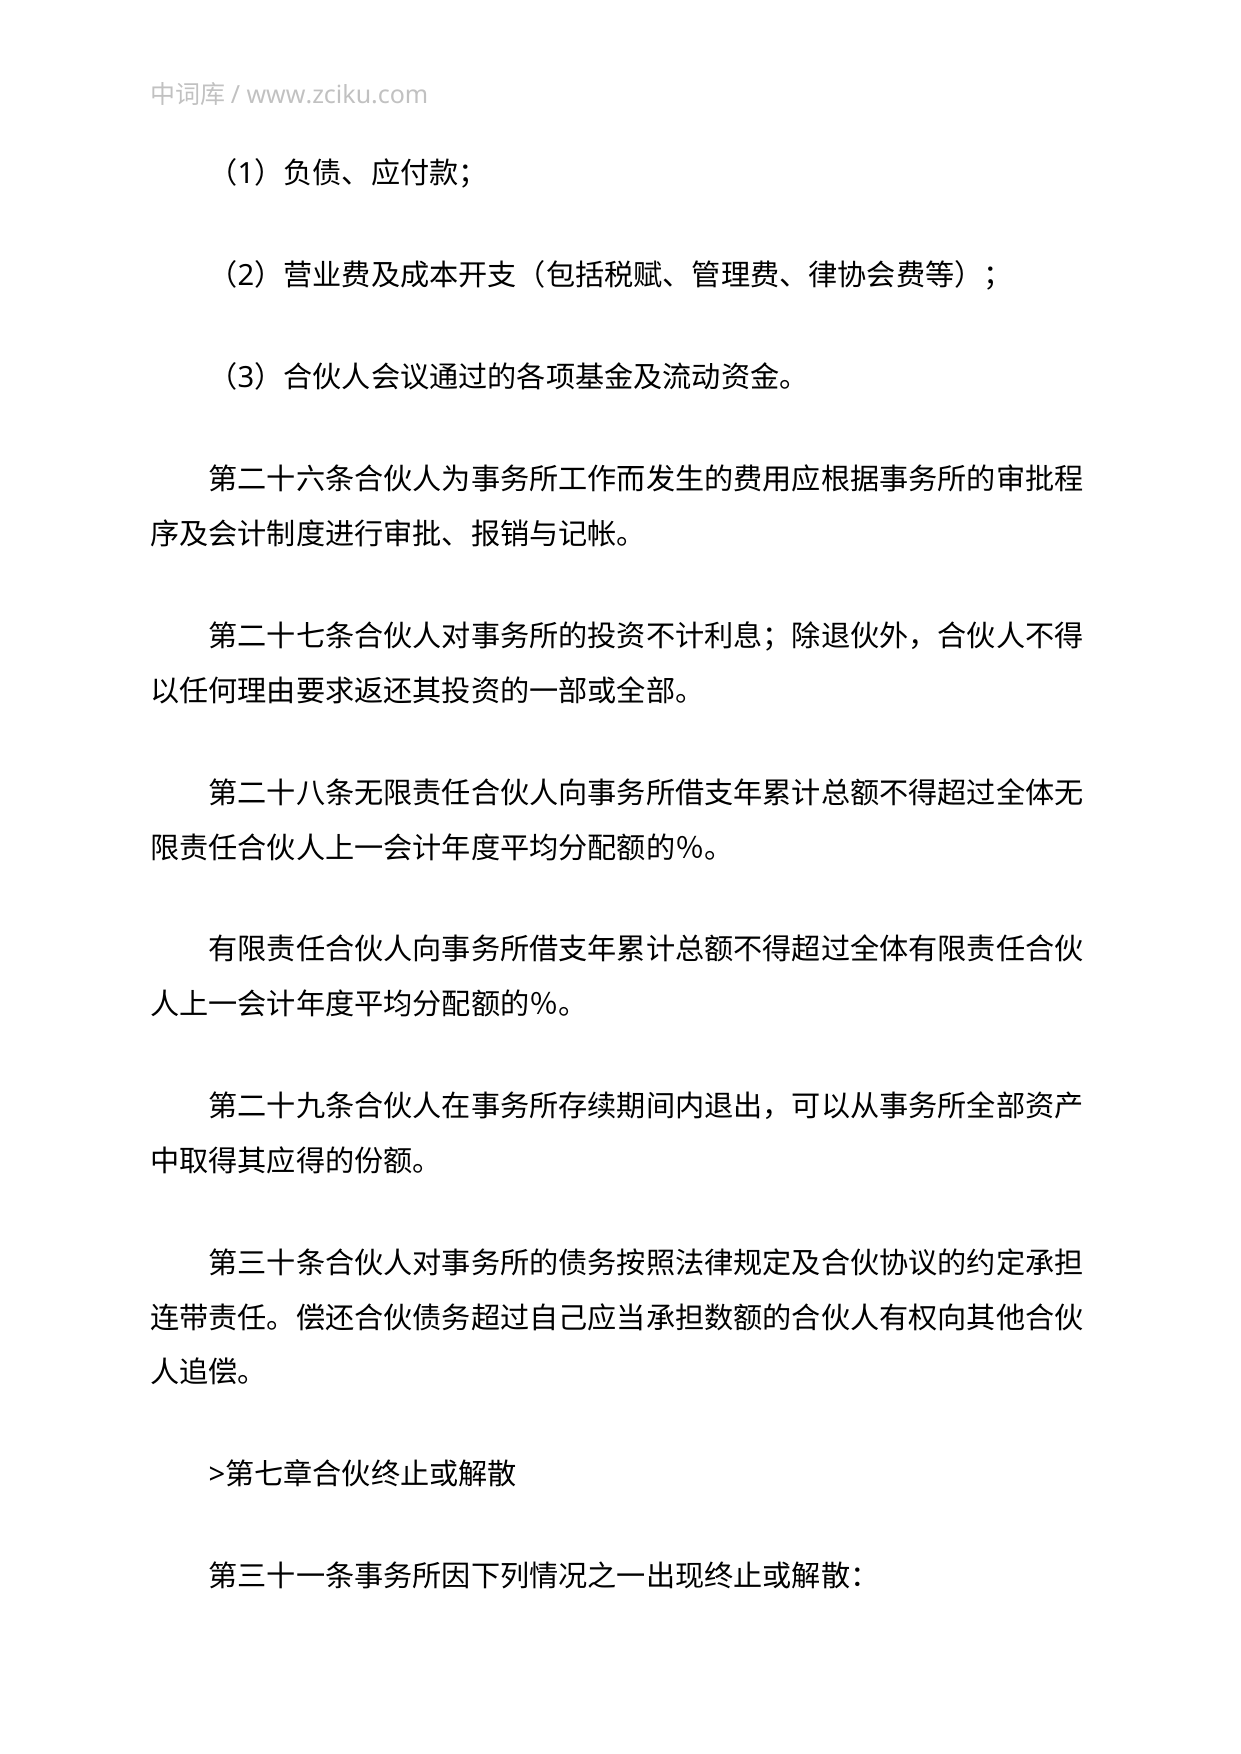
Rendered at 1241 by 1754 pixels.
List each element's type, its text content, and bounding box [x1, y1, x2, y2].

text （2）营业费及成本开支（包括税赋、管理费、律协会费等）； [150, 252, 1090, 294]
text 第二十六条合伙人为事务所工作而发生的费用应根据事务所的审批程序及会计制度进行审批、报销与记帐。 [150, 456, 1090, 553]
text 第三十条合伙人对事务所的债务按照法律规定及合伙协议的约定承担连带责任。偿还合伙债务超过自己应当承担数额的合伙人有权向其他合伙人追偿。 [150, 1239, 1090, 1391]
text 第二十八条无限责任合伙人向事务所借支年累计总额不得超过全体无限责任合伙人上一会计年度平均分配额的％。 [150, 769, 1090, 866]
text 有限责任合伙人向事务所借支年累计总额不得超过全体有限责任合伙人上一会计年度平均分配额的％。 [150, 926, 1090, 1023]
text 第二十九条合伙人在事务所存续期间内退出，可以从事务所全部资产中取得其应得的份额。 [150, 1083, 1090, 1180]
text （1）负债、应付款； [150, 150, 1090, 192]
text （3）合伙人会议通过的各项基金及流动资金。 [150, 354, 1090, 396]
text 第三十一条事务所因下列情况之一出现终止或解散： [150, 1553, 1090, 1595]
text 第二十七条合伙人对事务所的投资不计利息；除退伙外，合伙人不得以任何理由要求返还其投资的一部或全部。 [150, 613, 1090, 710]
text >第七章合伙终止或解散 [150, 1451, 1090, 1493]
